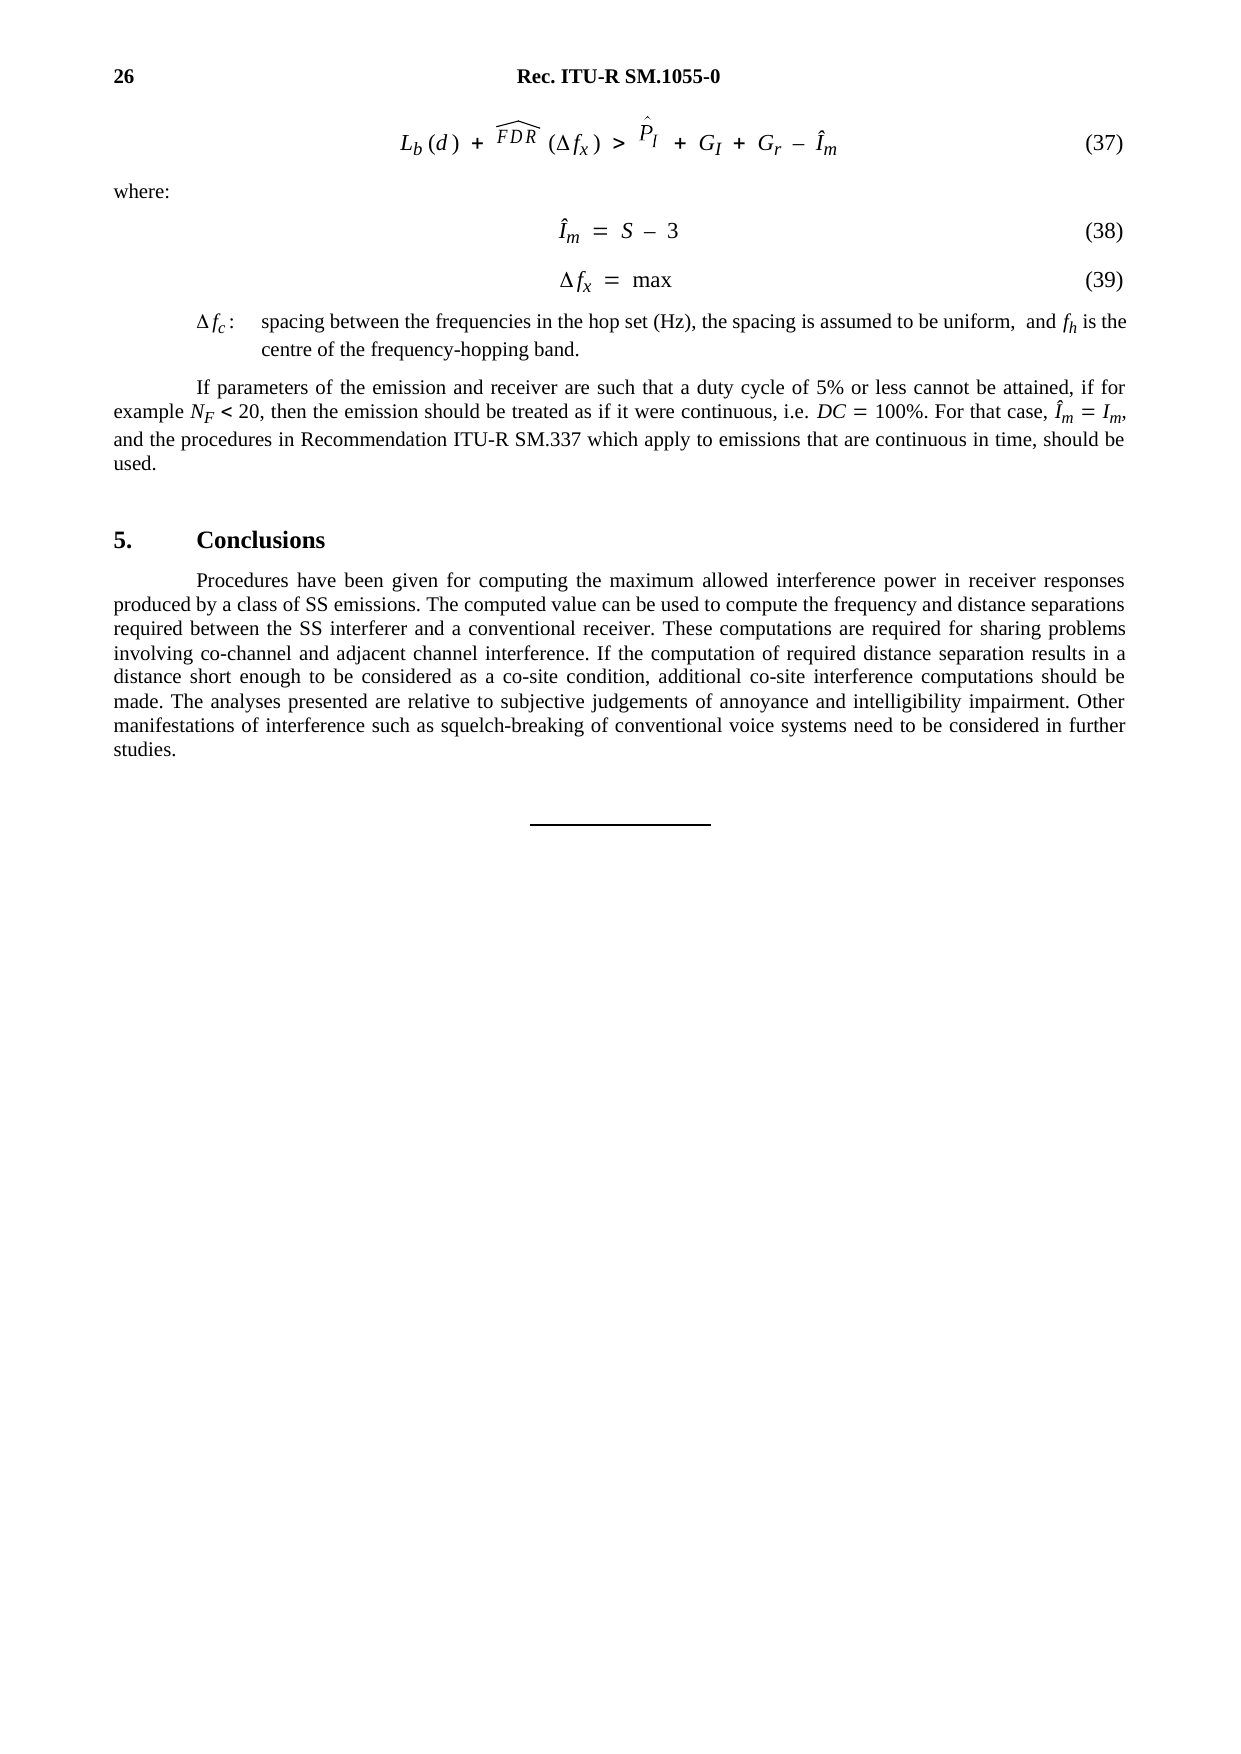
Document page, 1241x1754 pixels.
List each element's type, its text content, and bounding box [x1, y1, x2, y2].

text If parameters of the emission and receiver are such that a duty cycle of 5% or less cannot be attained, if for example NF  20, then the emission should be treated as if it were continuous, i.e. DC  100%. For that case, Îm  Im, and the procedures in Recommendation ITU-R SM.337 which apply to emissions that are continuous in time, should be used. [113, 375, 1127, 475]
text where: [113, 178, 1127, 203]
text Procedures have been given for computing the maximum allowed interference power in receiver responses produced by a class of SS emissions. The computed value can be used to compute the frequency and distance separations required between the SS interferer and a conventional receiver. These computations are required for sharing problems involving co-channel and adjacent channel interference. If the computation of required distance separation results in a distance short enough to be considered as a co-site condition, additional co-site interference computations should be made. The analyses presented are relative to subjective judgements of annoyance and intelligibility impairment. Other manifestations of interference such as squelch-breaking of conventional voice systems need to be considered in further studies. [113, 568, 1127, 761]
subtitle 5. Conclusions [113, 525, 1127, 554]
text  fc : spacing between the frequencies in the hop set (Hz), the spacing is assumed to be uniform, and fh is the centre of the frequency-hopping band. [196, 309, 1127, 361]
text Lb (d )  ( fx )   GI  Gr – Îm (37) [113, 113, 1127, 160]
text Îm  S – 3 (38) [113, 217, 1127, 247]
text  fx  max (39) [113, 266, 1127, 296]
